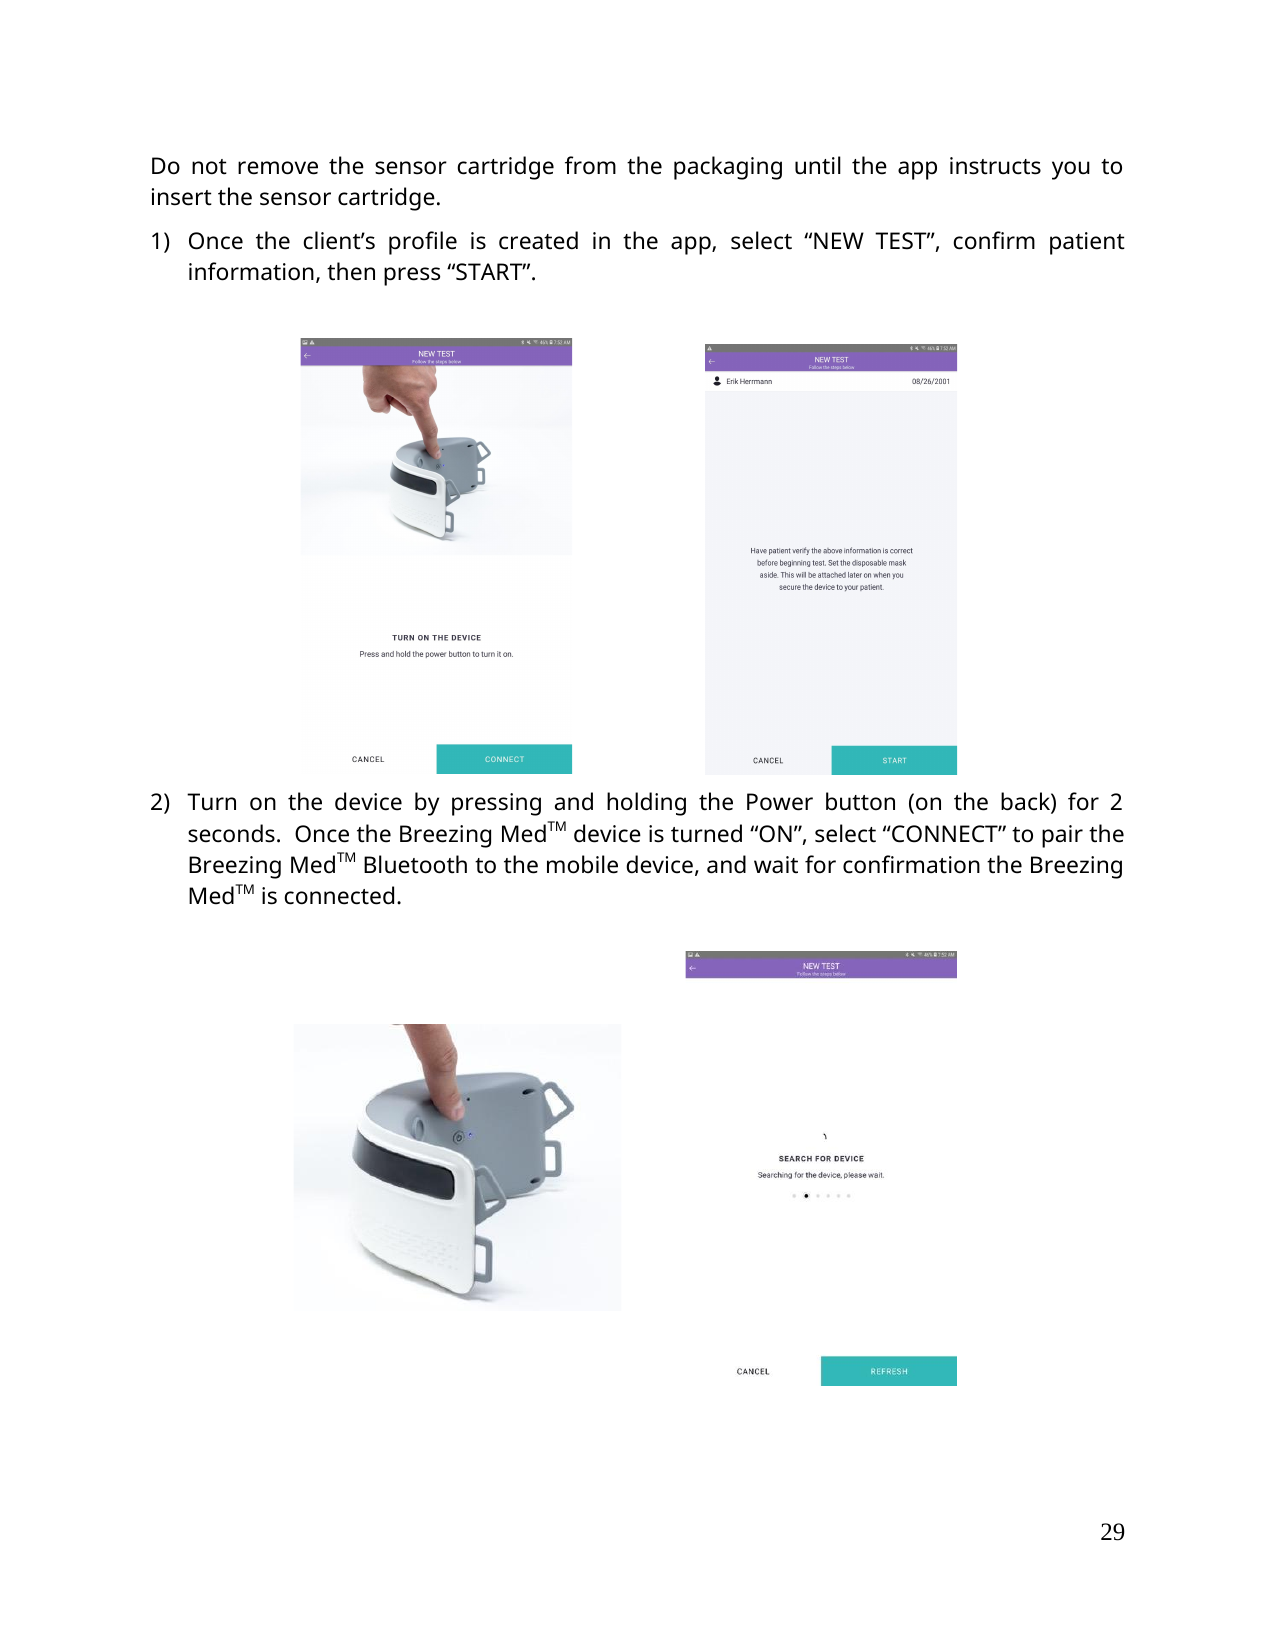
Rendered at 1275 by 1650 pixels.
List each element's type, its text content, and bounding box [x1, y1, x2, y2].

list Once the client’s profile is created in the app, select “NEW TEST”, confirm patient information, then press “START”. [150, 225, 1125, 287]
picture [293, 1024, 622, 1311]
picture [685, 951, 957, 1386]
text Do not remove the sensor cartridge from the packaging until the app instructs you to insert the sensor cartridge. [150, 150, 1125, 212]
picture [300, 338, 573, 774]
picture [705, 344, 958, 775]
